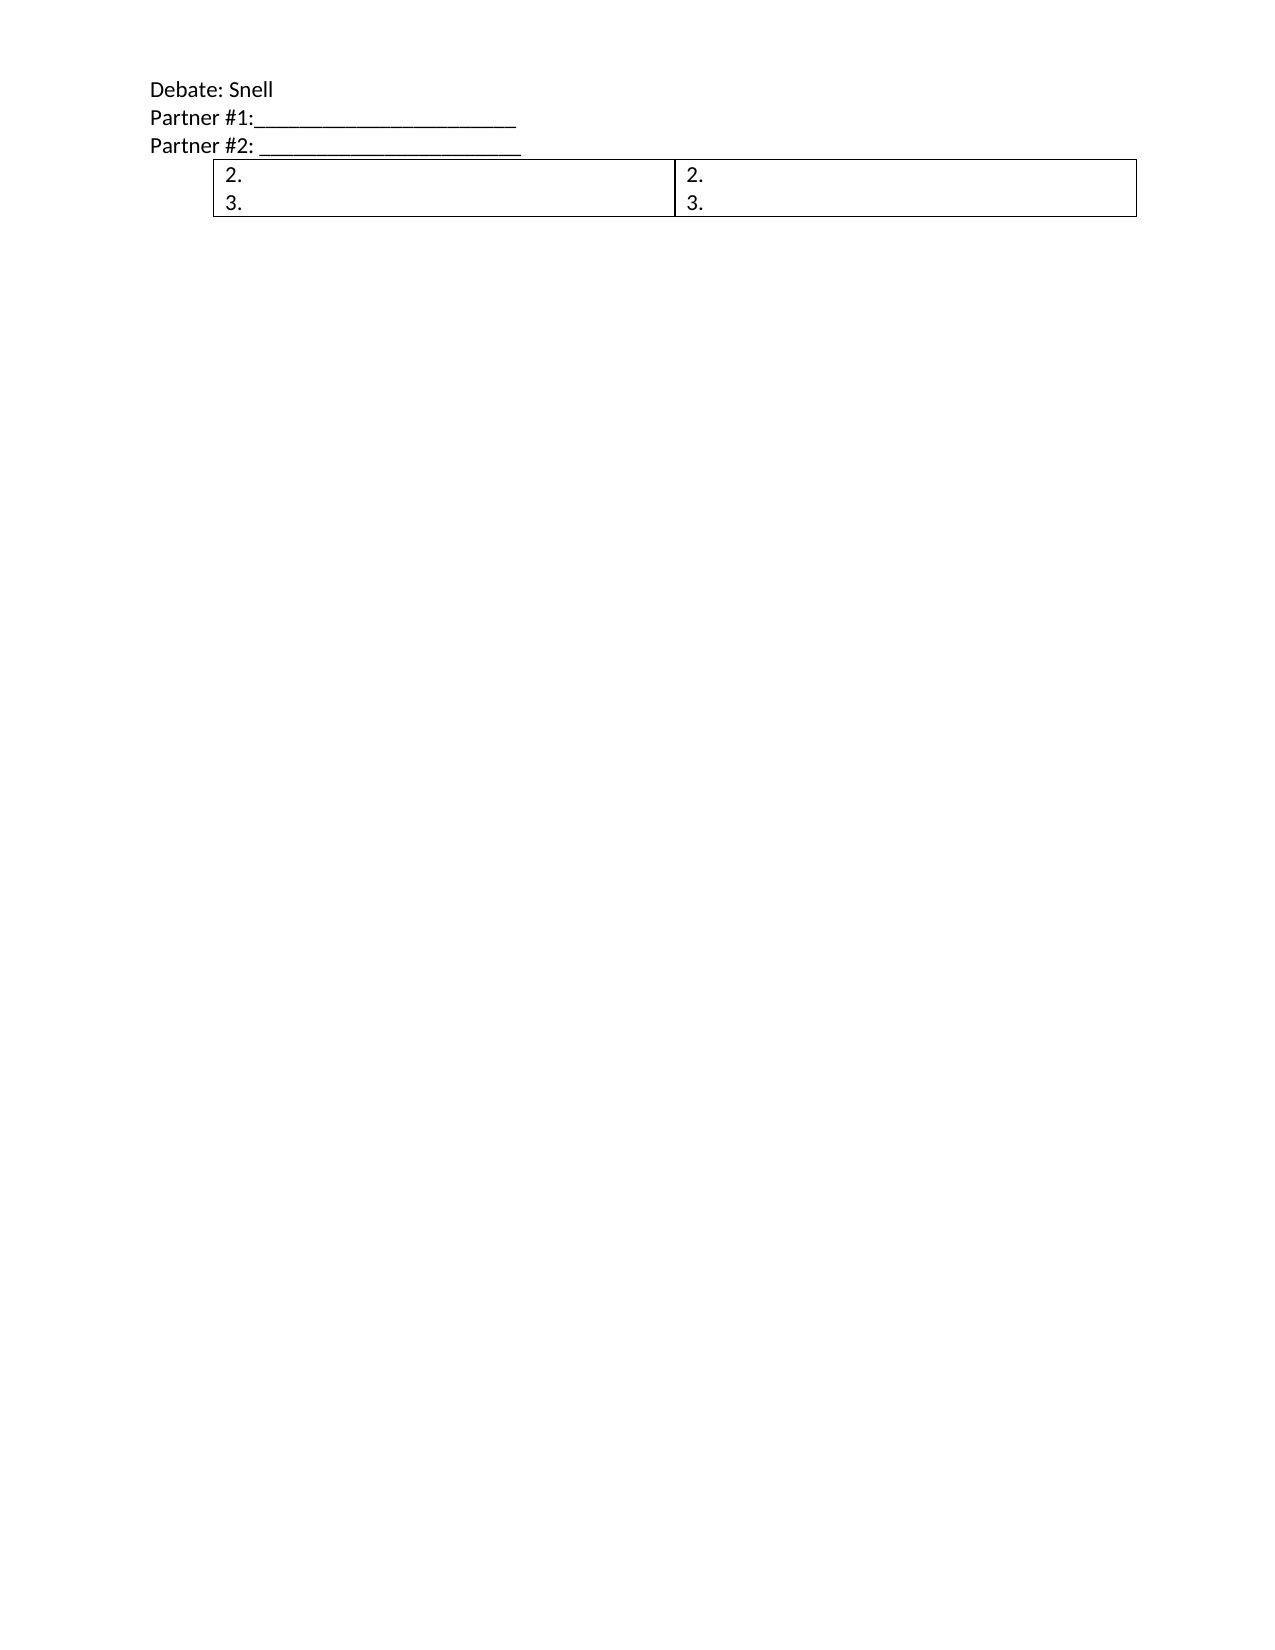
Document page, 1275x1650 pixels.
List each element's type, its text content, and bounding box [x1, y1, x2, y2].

table_cell 1. 2. 3. [214, 160, 674, 216]
table_cell 1. 2. 3. [676, 160, 1136, 216]
